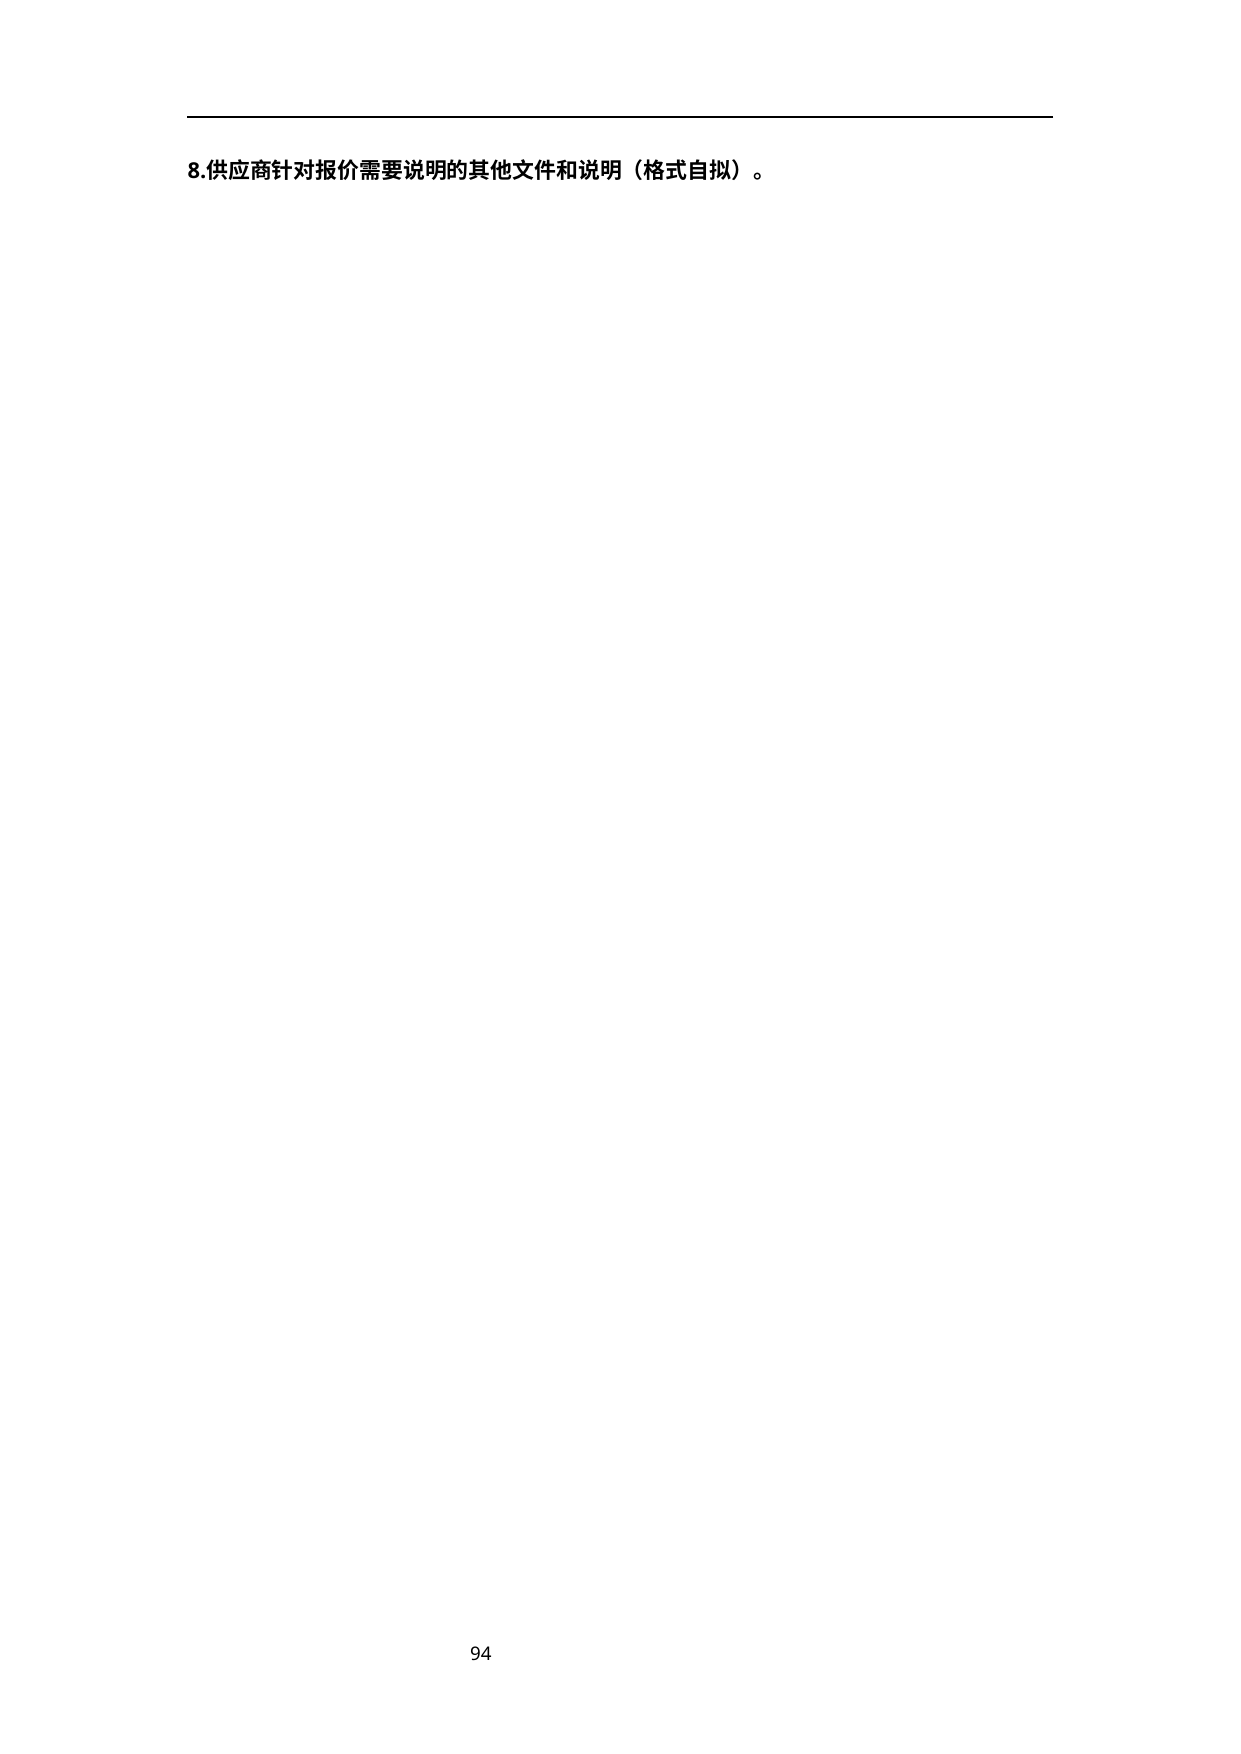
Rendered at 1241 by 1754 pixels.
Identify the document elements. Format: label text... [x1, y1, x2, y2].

text 8.供应商针对报价需要说明的其他文件和说明（格式自拟）。 [187, 153, 1053, 185]
